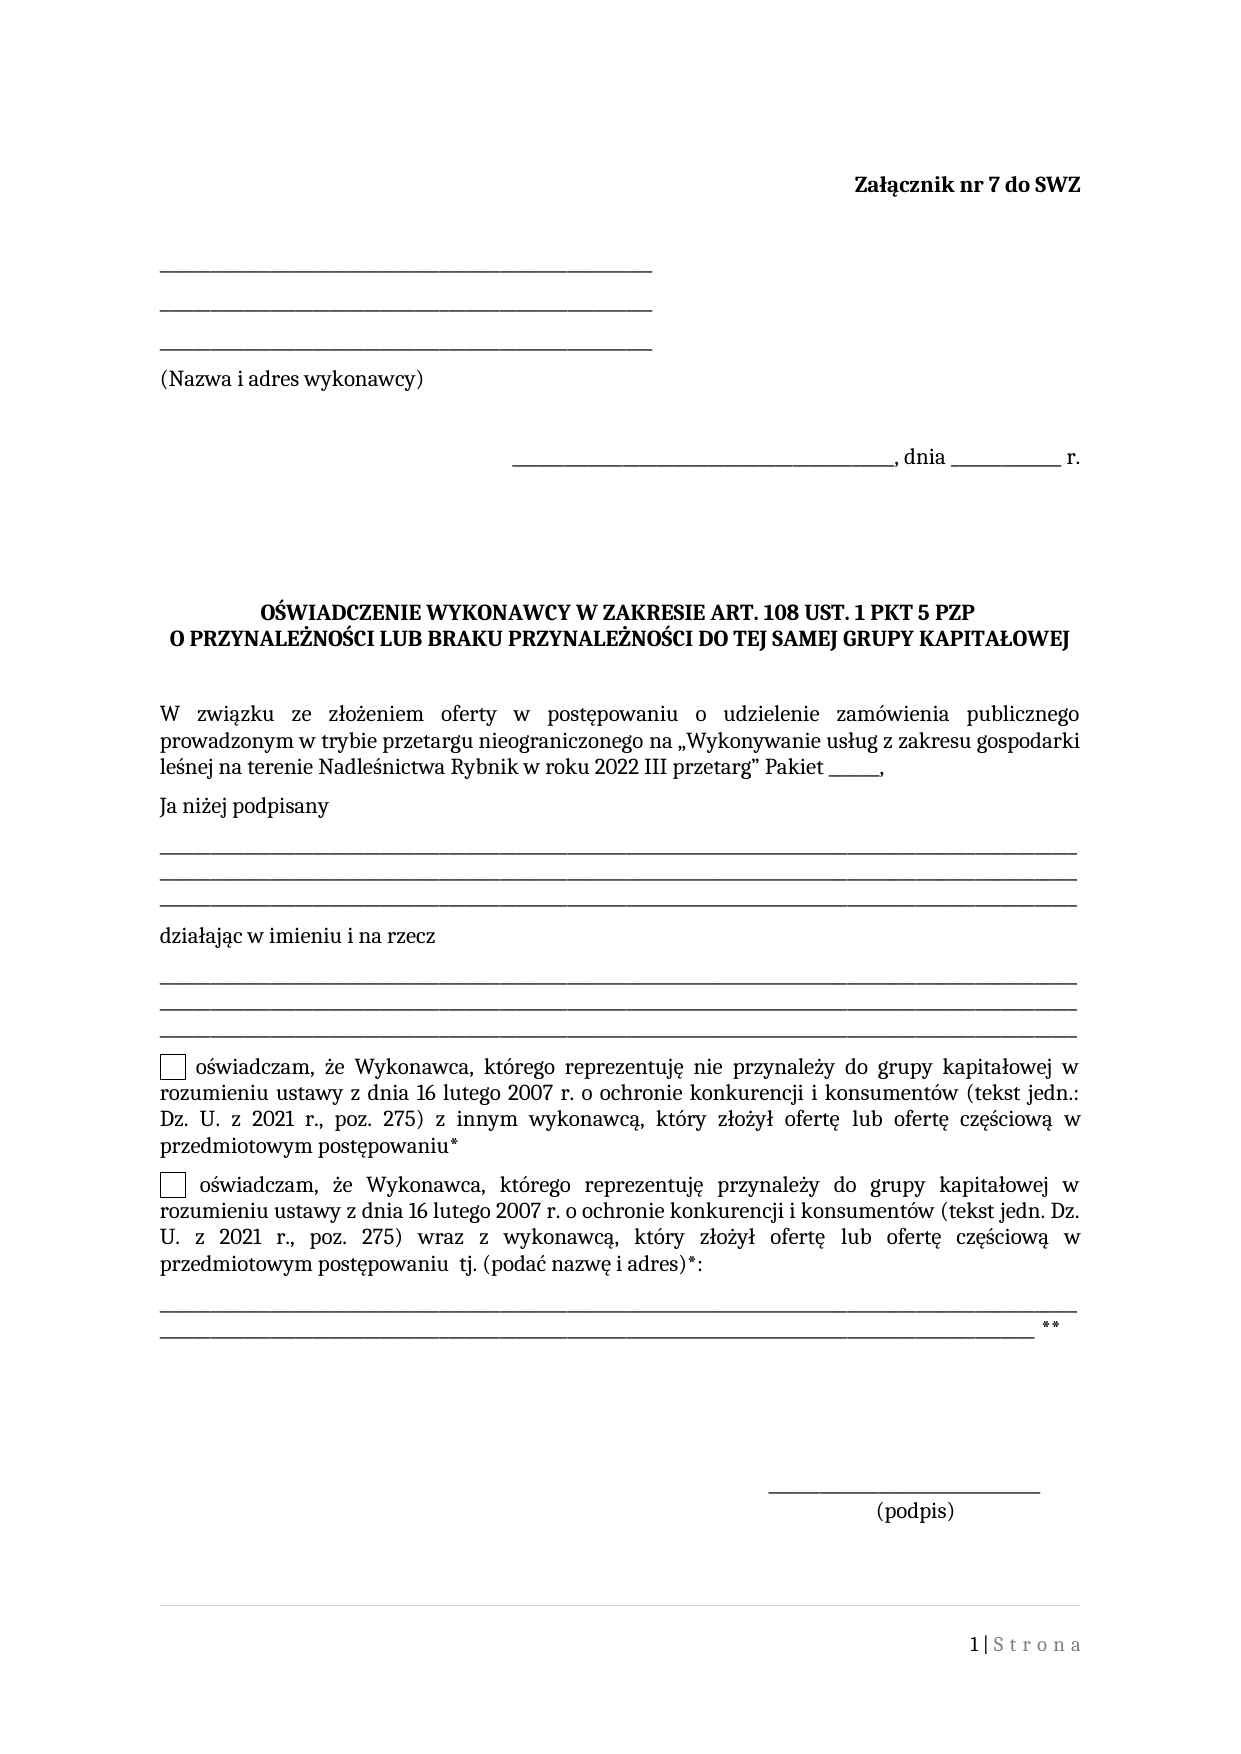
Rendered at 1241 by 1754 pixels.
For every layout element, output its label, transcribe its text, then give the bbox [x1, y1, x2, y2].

text __________________________________________________________ [159, 327, 1081, 354]
text __________________________________________________________ [159, 288, 1081, 315]
text (Nazwa i adres wykonawcy) [159, 366, 1081, 393]
text oświadczam, że Wykonawca, którego reprezentuję nie przynależy do grupy kapitałowej w rozumieniu ustawy z dnia 16 lutego 2007 r. o ochronie konkurencji i konsumentów (tekst jedn.: Dz. U. z 2021 r., poz. 275) z innym wykonawcą, który złożył ofertę lub ofertę częściową w przedmiotowym postępowaniu* [159, 1053, 1081, 1159]
text oświadczam, że Wykonawca, którego reprezentuję przynależy do grupy kapitałowej w rozumieniu ustawy z dnia 16 lutego 2007 r. o ochronie konkurencji i konsumentów (tekst jedn. Dz. U. z 2021 r., poz. 275) wraz z wykonawcą, który złożył ofertę lub ofertę częściową w przedmiotowym postępowaniu tj. (podać nazwę i adres)*: [159, 1171, 1081, 1277]
text działając w imieniu i na rzecz [159, 923, 1081, 949]
text ___________________________________________________________________________________________________________________________________________________________________________________________________________________ ** [159, 1289, 1081, 1342]
text ________________________________ (podpis) [750, 1471, 1081, 1524]
text OŚWIADCZENIE WYKONAWCY W ZAKRESIE ART. 108 UST. 1 PKT 5 PZP O PRZYNALEŻNOŚCI LUB BRAKU PRZYNALEŻNOŚCI DO TEJ SAMEJ GRUPY KAPITAŁOWEJ [159, 599, 1081, 652]
text ____________________________________________________________________________________________________________________________________________________________________________________________________________________________________________________________________________________________________________________________________ [159, 962, 1081, 1041]
text _____________________________________________, dnia _____________ r. [159, 444, 1081, 470]
text Załącznik nr 7 do SWZ [159, 172, 1081, 198]
text W związku ze złożeniem oferty w postępowaniu o udzielenie zamówienia publicznego prowadzonym w trybie przetargu nieograniczonego na „Wykonywanie usług z zakresu gospodarki leśnej na terenie Nadleśnictwa Rybnik w roku 2022 III przetarg” Pakiet ______, [159, 701, 1081, 780]
text ____________________________________________________________________________________________________________________________________________________________________________________________________________________________________________________________________________________________________________________________________ [159, 831, 1081, 911]
text __________________________________________________________ [159, 250, 1081, 276]
text Ja niżej podpisany [159, 793, 1081, 819]
